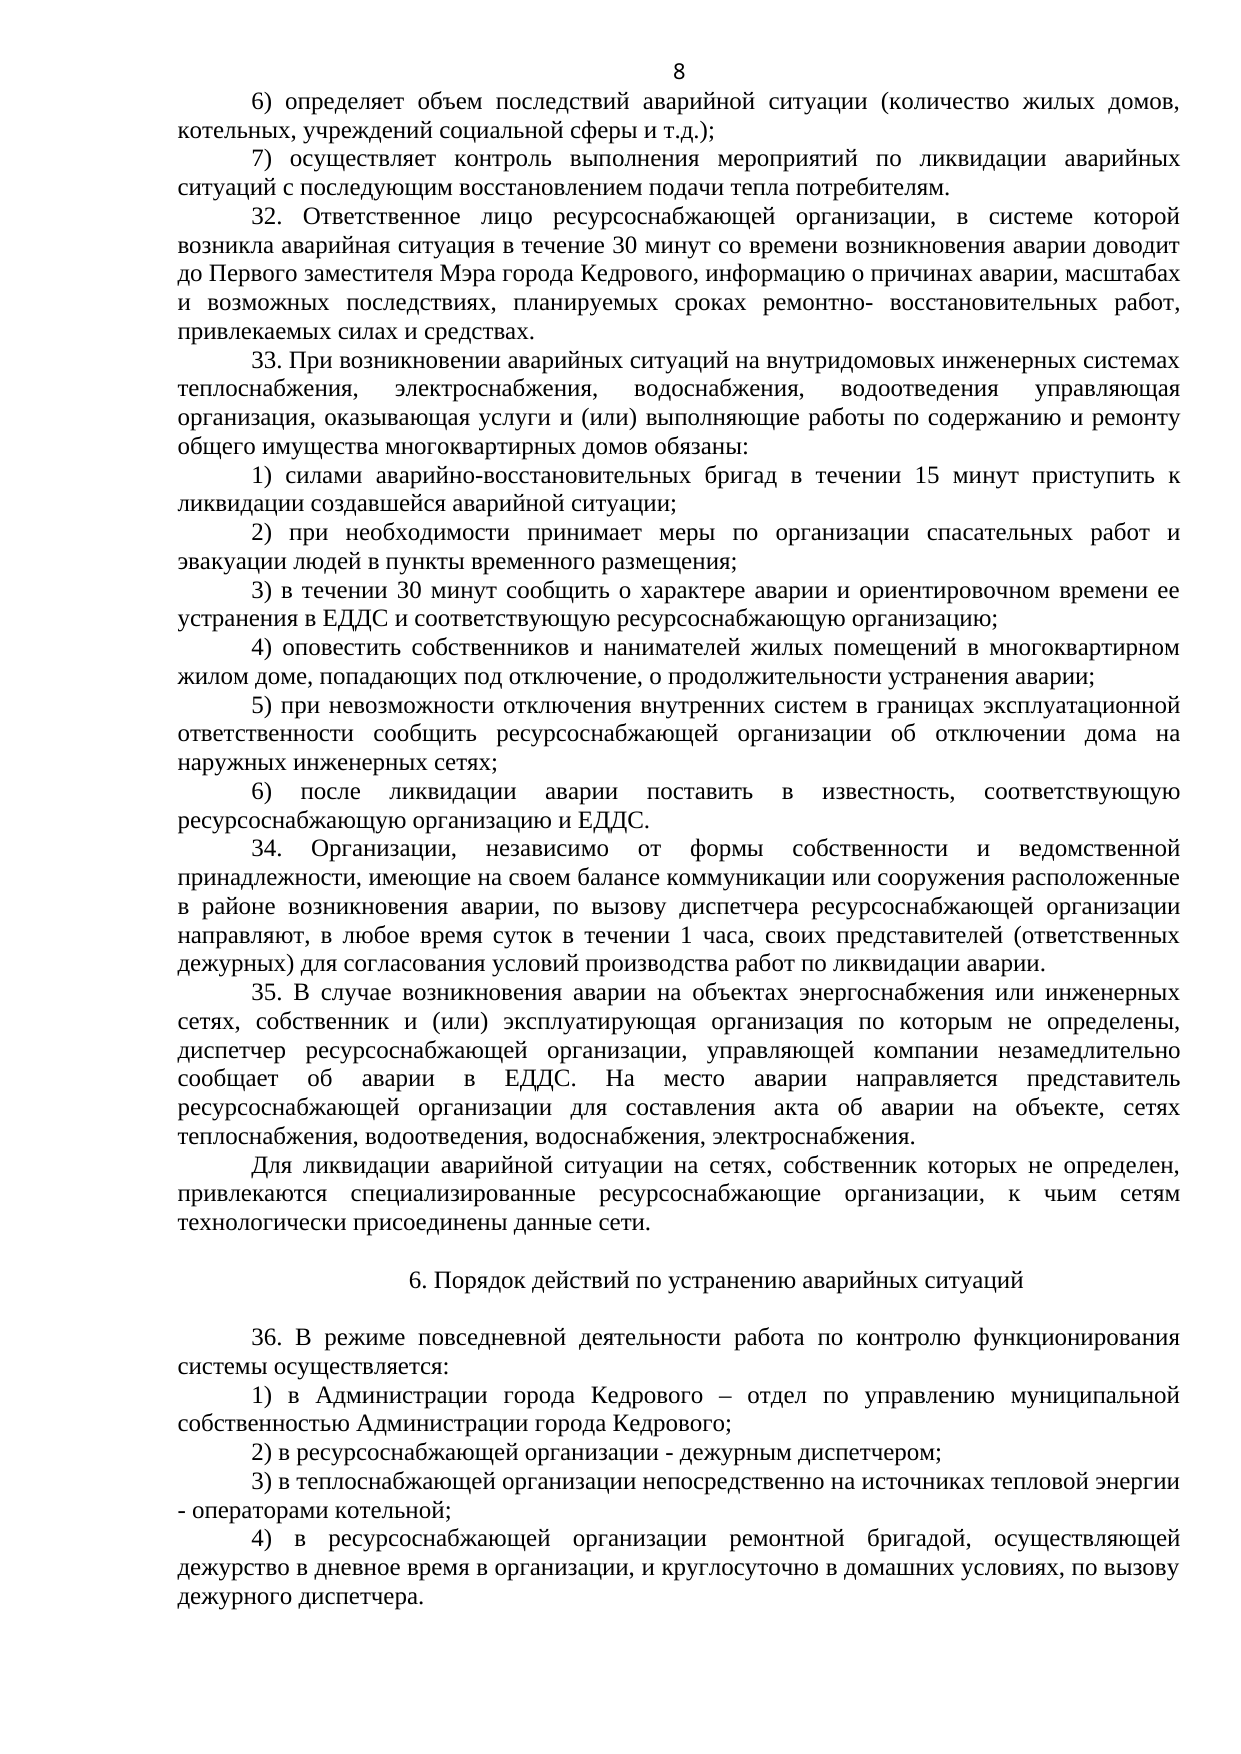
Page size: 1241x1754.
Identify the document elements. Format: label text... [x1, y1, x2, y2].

text Для ликвидации аварийной ситуации на сетях, собственник которых не определен, привлекаются специализированные ресурсоснабжающие организации, к чьим сетям технологически присоединены данные сети. [177, 1150, 1181, 1236]
text 33. При возникновении аварийных ситуаций на внутридомовых инженерных системах теплоснабжения, электроснабжения, водоснабжения, водоотведения управляющая организация, оказывающая услуги и (или) выполняющие работы по содержанию и ремонту общего имущества многоквартирных домов обязаны: [177, 345, 1181, 460]
text 3) в течении 30 минут сообщить о характере аварии и ориентировочном времени ее устранения в ЕДДС и соответствующую ресурсоснабжающую организацию; [177, 575, 1181, 632]
text 6) после ликвидации аварии поставить в известность, соответствующую ресурсоснабжающую организацию и ЕДДС. [177, 776, 1181, 833]
text 1) в Администрации города Кедрового – отдел по управлению муниципальной собственностью Администрации города Кедрового; [177, 1380, 1181, 1437]
text 4) оповестить собственников и нанимателей жилых помещений в многоквартирном жилом доме, попадающих под отключение, о продолжительности устранения аварии; [177, 632, 1181, 690]
text 35. В случае возникновения аварии на объектах энергоснабжения или инженерных сетях, собственник и (или) эксплуатирующая организация по которым не определены, диспетчер ресурсоснабжающей организации, управляющей компании незамедлительно сообщает об аварии в ЕДДС. На место аварии направляется представитель ресурсоснабжающей организации для составления акта об аварии на объекте, сетях теплоснабжения, водоотведения, водоснабжения, электроснабжения. [177, 977, 1181, 1150]
text 6. Порядок действий по устранению аварийных ситуаций [177, 1265, 1181, 1293]
text 36. В режиме повседневной деятельности работа по контролю функционирования системы осуществляется: [177, 1322, 1181, 1380]
text 32. Ответственное лицо ресурсоснабжающей организации, в системе которой возникла аварийная ситуация в течение 30 минут со времени возникновения аварии доводит до Первого заместителя Мэра города Кедрового, информацию о причинах аварии, масштабах и возможных последствиях, планируемых сроках ремонтно- восстановительных работ, привлекаемых силах и средствах. [177, 201, 1181, 345]
text 7) осуществляет контроль выполнения мероприятий по ликвидации аварийных ситуаций с последующим восстановлением подачи тепла потребителям. [177, 143, 1181, 201]
text 2) в ресурсоснабжающей организации - дежурным диспетчером; [177, 1437, 1181, 1466]
text 2) при необходимости принимает меры по организации спасательных работ и эвакуации людей в пункты временного размещения; [177, 517, 1181, 575]
text 34. Организации, независимо от формы собственности и ведомственной принадлежности, имеющие на своем балансе коммуникации или сооружения расположенные в районе возникновения аварии, по вызову диспетчера ресурсоснабжающей организации направляют, в любое время суток в течении 1 часа, своих представителей (ответственных дежурных) для согласования условий производства работ по ликвидации аварии. [177, 833, 1181, 977]
text 1) силами аварийно-восстановительных бригад в течении 15 минут приступить к ликвидации создавшейся аварийной ситуации; [177, 460, 1181, 517]
text 4) в ресурсоснабжающей организации ремонтной бригадой, осуществляющей дежурство в дневное время в организации, и круглосуточно в домашних условиях, по вызову дежурного диспетчера. [177, 1523, 1181, 1610]
text 5) при невозможности отключения внутренних систем в границах эксплуатационной ответственности сообщить ресурсоснабжающей организации об отключении дома на наружных инженерных сетях; [177, 690, 1181, 776]
text 3) в теплоснабжающей организации непосредственно на источниках тепловой энергии - операторами котельной; [177, 1466, 1181, 1523]
text 6) определяет объем последствий аварийной ситуации (количество жилых домов, котельных, учреждений социальной сферы и т.д.); [177, 86, 1181, 143]
